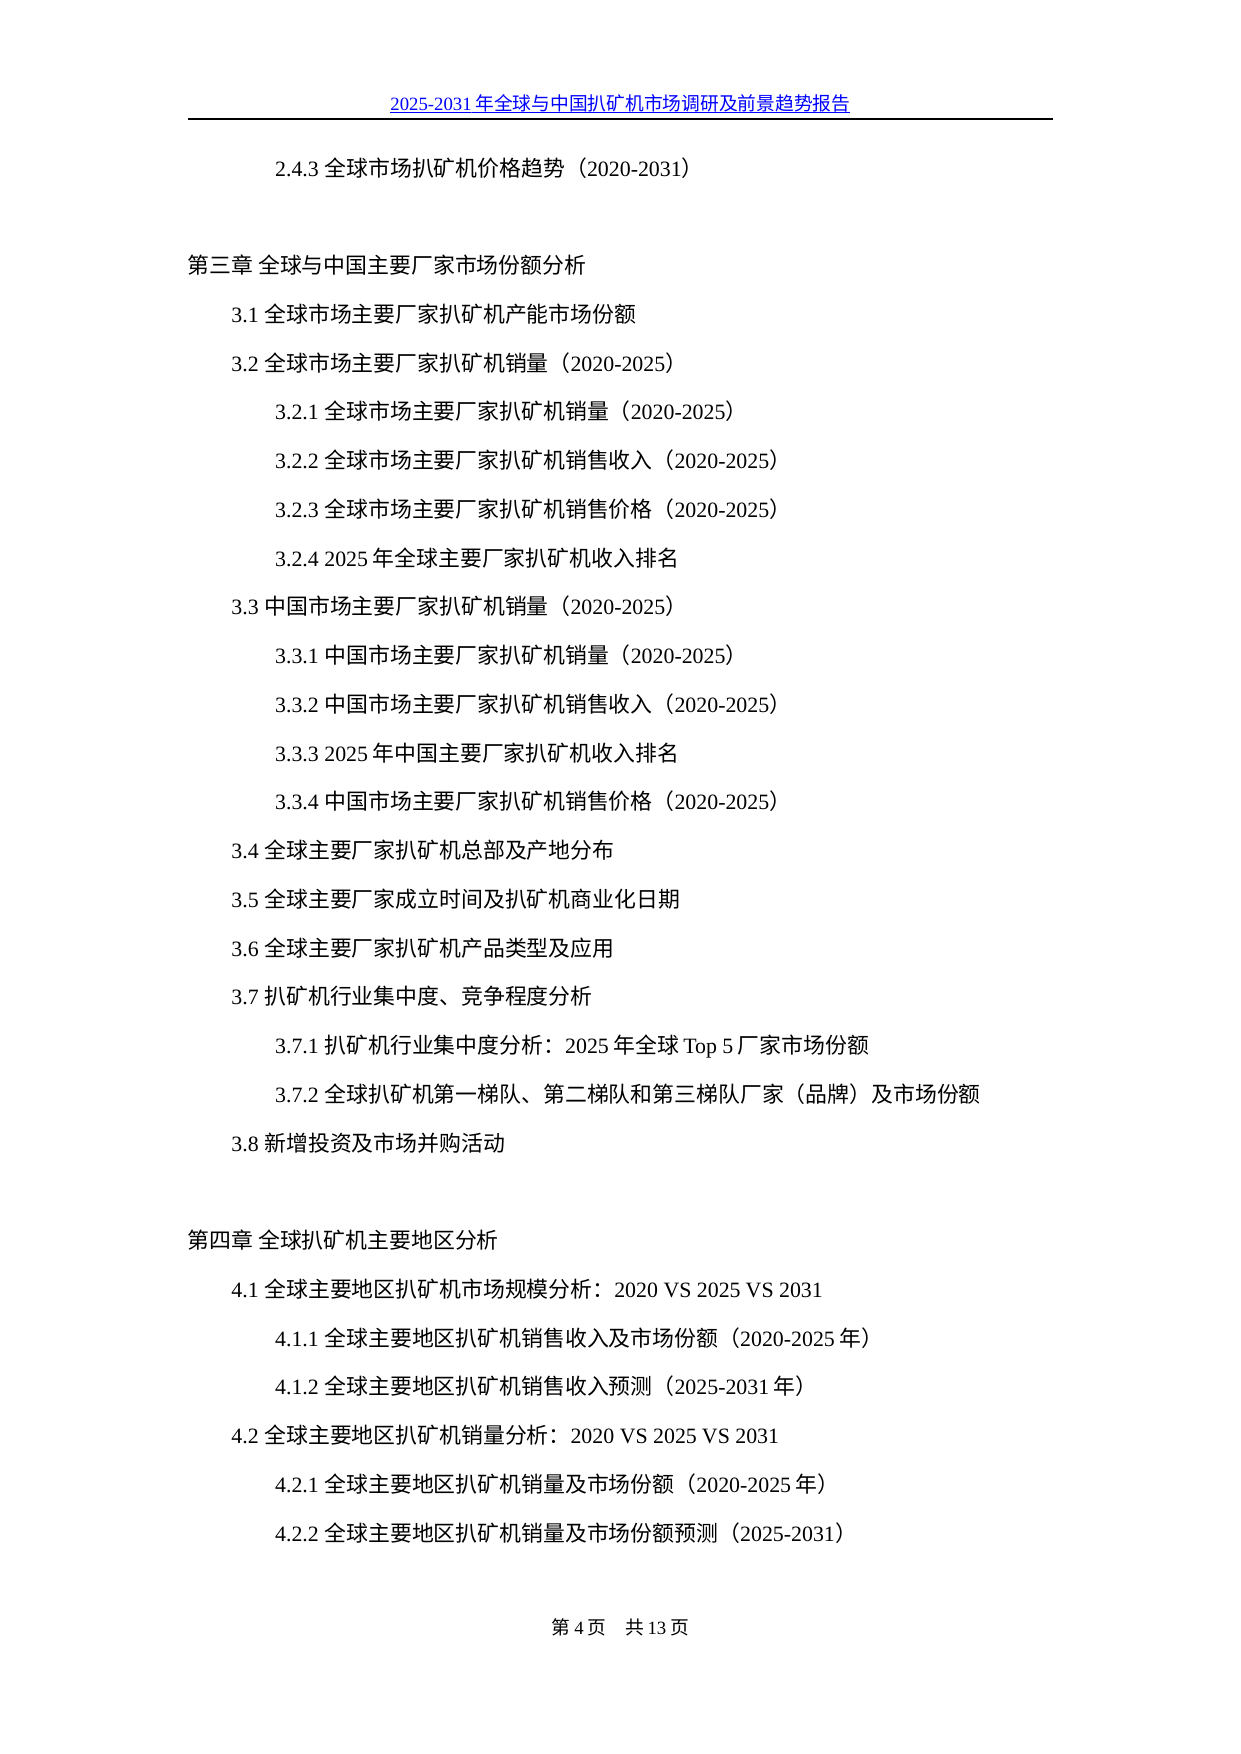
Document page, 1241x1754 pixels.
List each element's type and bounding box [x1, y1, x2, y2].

text [187, 150, 1053, 1548]
